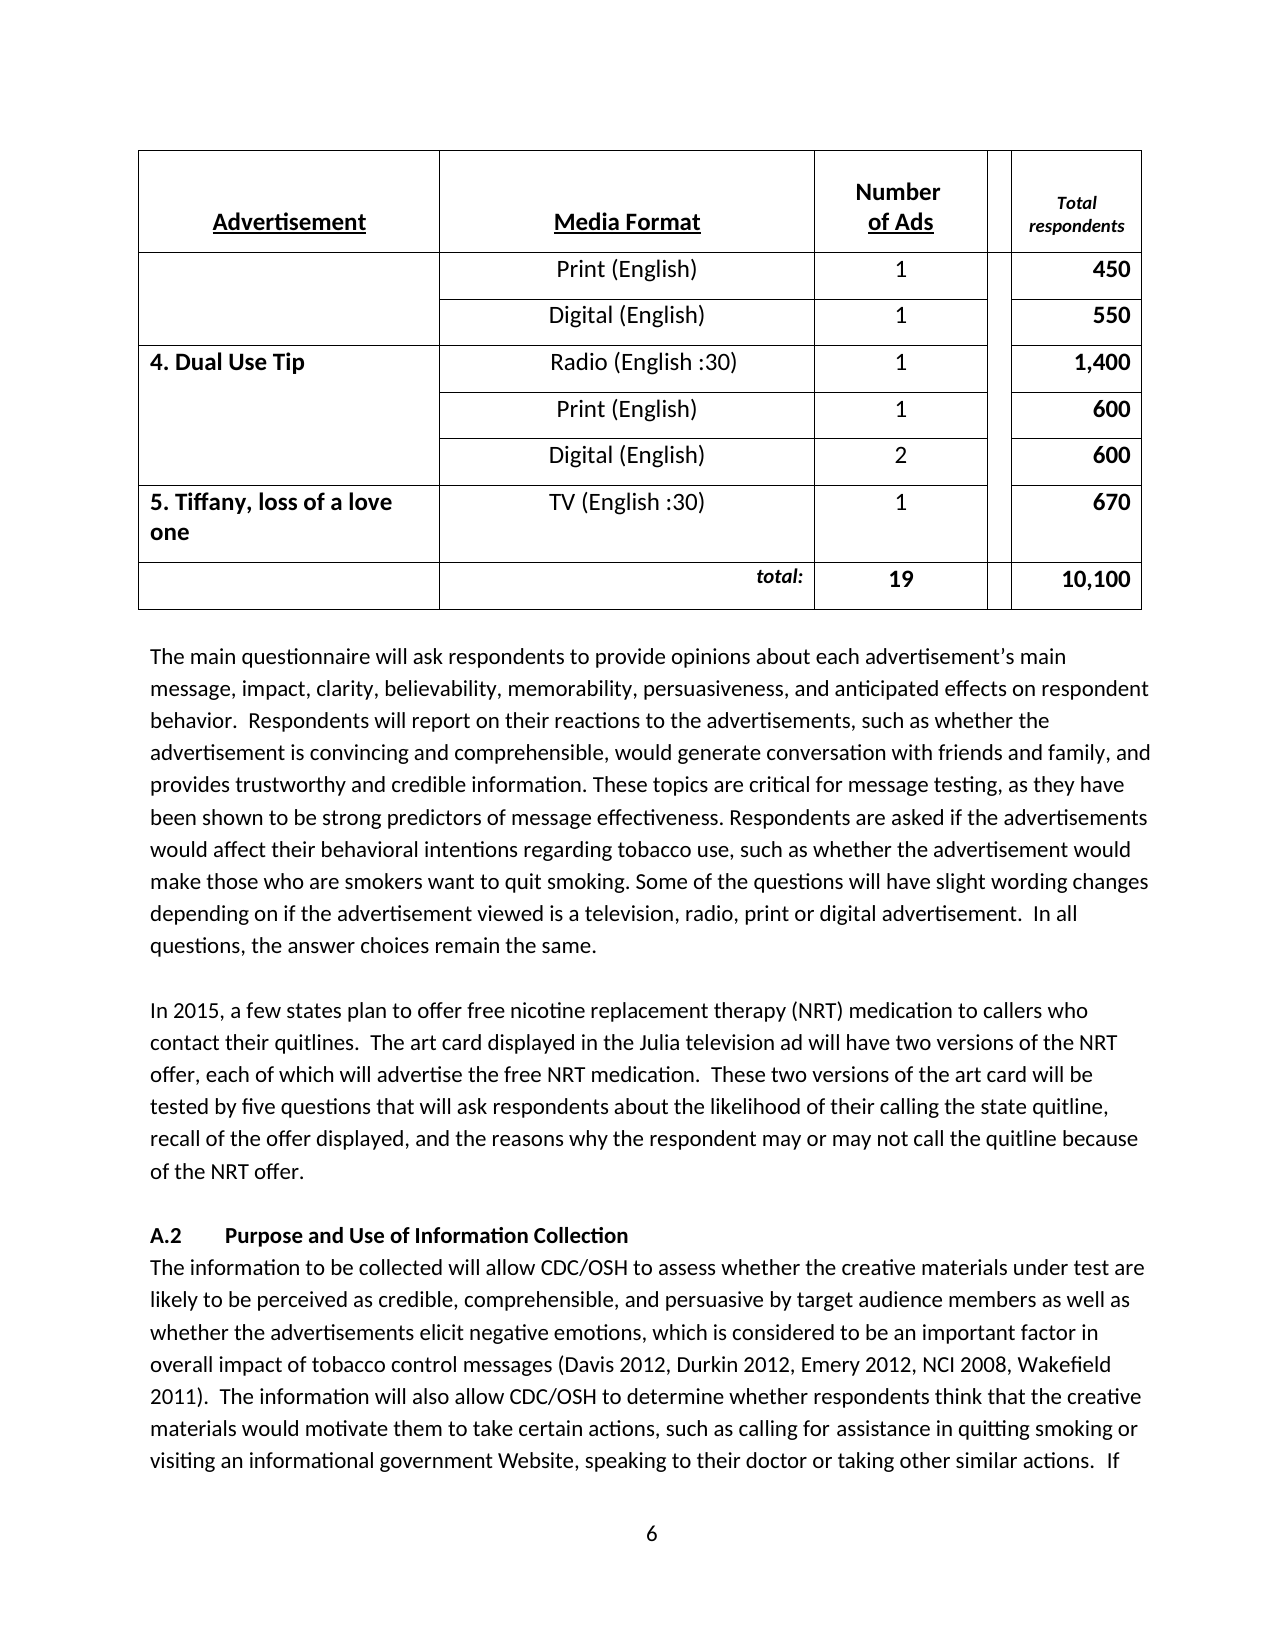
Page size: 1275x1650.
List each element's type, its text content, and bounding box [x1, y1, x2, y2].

table_cell 5. Tiffany, loss of a love one [139, 486, 439, 562]
list In 2015, a few states plan to offer free nicotine replacement therapy (NRT) medication to callers who contact their quitlines. The art card displayed in the Julia television ad will have two versions of the NRT offer, each of which will advertise the free NRT medication. These two versions of the art card will be tested by five questions that will ask respondents about the likelihood of their calling the state quitline, recall of the offer displayed, and the reasons why the respondent may or may not call the quitline because of the NRT offer. [150, 996, 1153, 1185]
table_cell 450 [1012, 253, 1141, 299]
table_cell 1 [815, 393, 987, 438]
table_cell Digital (English) [440, 439, 814, 485]
table_cell 550 [1012, 300, 1141, 345]
table_cell 670 [1012, 486, 1141, 562]
table_header Total respondents [1012, 151, 1141, 252]
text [150, 1253, 1153, 1474]
table_cell Radio (English :30) [440, 346, 814, 392]
subtitle A.2 Purpose and Use of Information Collection [150, 1221, 1153, 1249]
table_cell total: [440, 563, 814, 608]
table_cell [139, 563, 439, 608]
table_header Number of Ads [815, 151, 987, 252]
table_cell 1 [815, 346, 987, 392]
table_cell 10,100 [1012, 563, 1141, 608]
table_header [988, 151, 1011, 252]
table_cell 600 [1012, 439, 1141, 485]
table_cell 1 [815, 253, 987, 299]
table_cell 600 [1012, 393, 1141, 438]
table_cell Print (English) [440, 253, 814, 299]
list The main questionnaire will ask respondents to provide opinions about each advertisement’s main message, impact, clarity, believability, memorability, persuasiveness, and anticipated effects on respondent behavior. Respondents will report on their reactions to the advertisements, such as whether the advertisement is convincing and comprehensible, would generate conversation with friends and family, and provides trustworthy and credible information. These topics are critical for message testing, as they have been shown to be strong predictors of message effectiveness. Respondents are asked if the advertisements would affect their behavioral intentions regarding tobacco use, such as whether the advertisement would make those who are smokers want to quit smoking. Some of the questions will have slight wording changes depending on if the advertisement viewed is a television, radio, print or digital advertisement. In all questions, the answer choices remain the same. [150, 642, 1153, 959]
table_cell 1,400 [1012, 346, 1141, 392]
table_cell 19 [815, 563, 987, 608]
table_cell TV (English :30) [440, 486, 814, 562]
table_cell 4. Dual Use Tip [139, 346, 439, 485]
table_cell 1 [815, 486, 987, 562]
table_header Media Format [440, 151, 814, 252]
table_cell Digital (English) [440, 300, 814, 345]
table_cell [988, 563, 1011, 608]
table_cell 1 [815, 300, 987, 345]
table_cell 2 [815, 439, 987, 485]
table_cell Print (English) [440, 393, 814, 438]
table_header Advertisement [139, 151, 439, 252]
